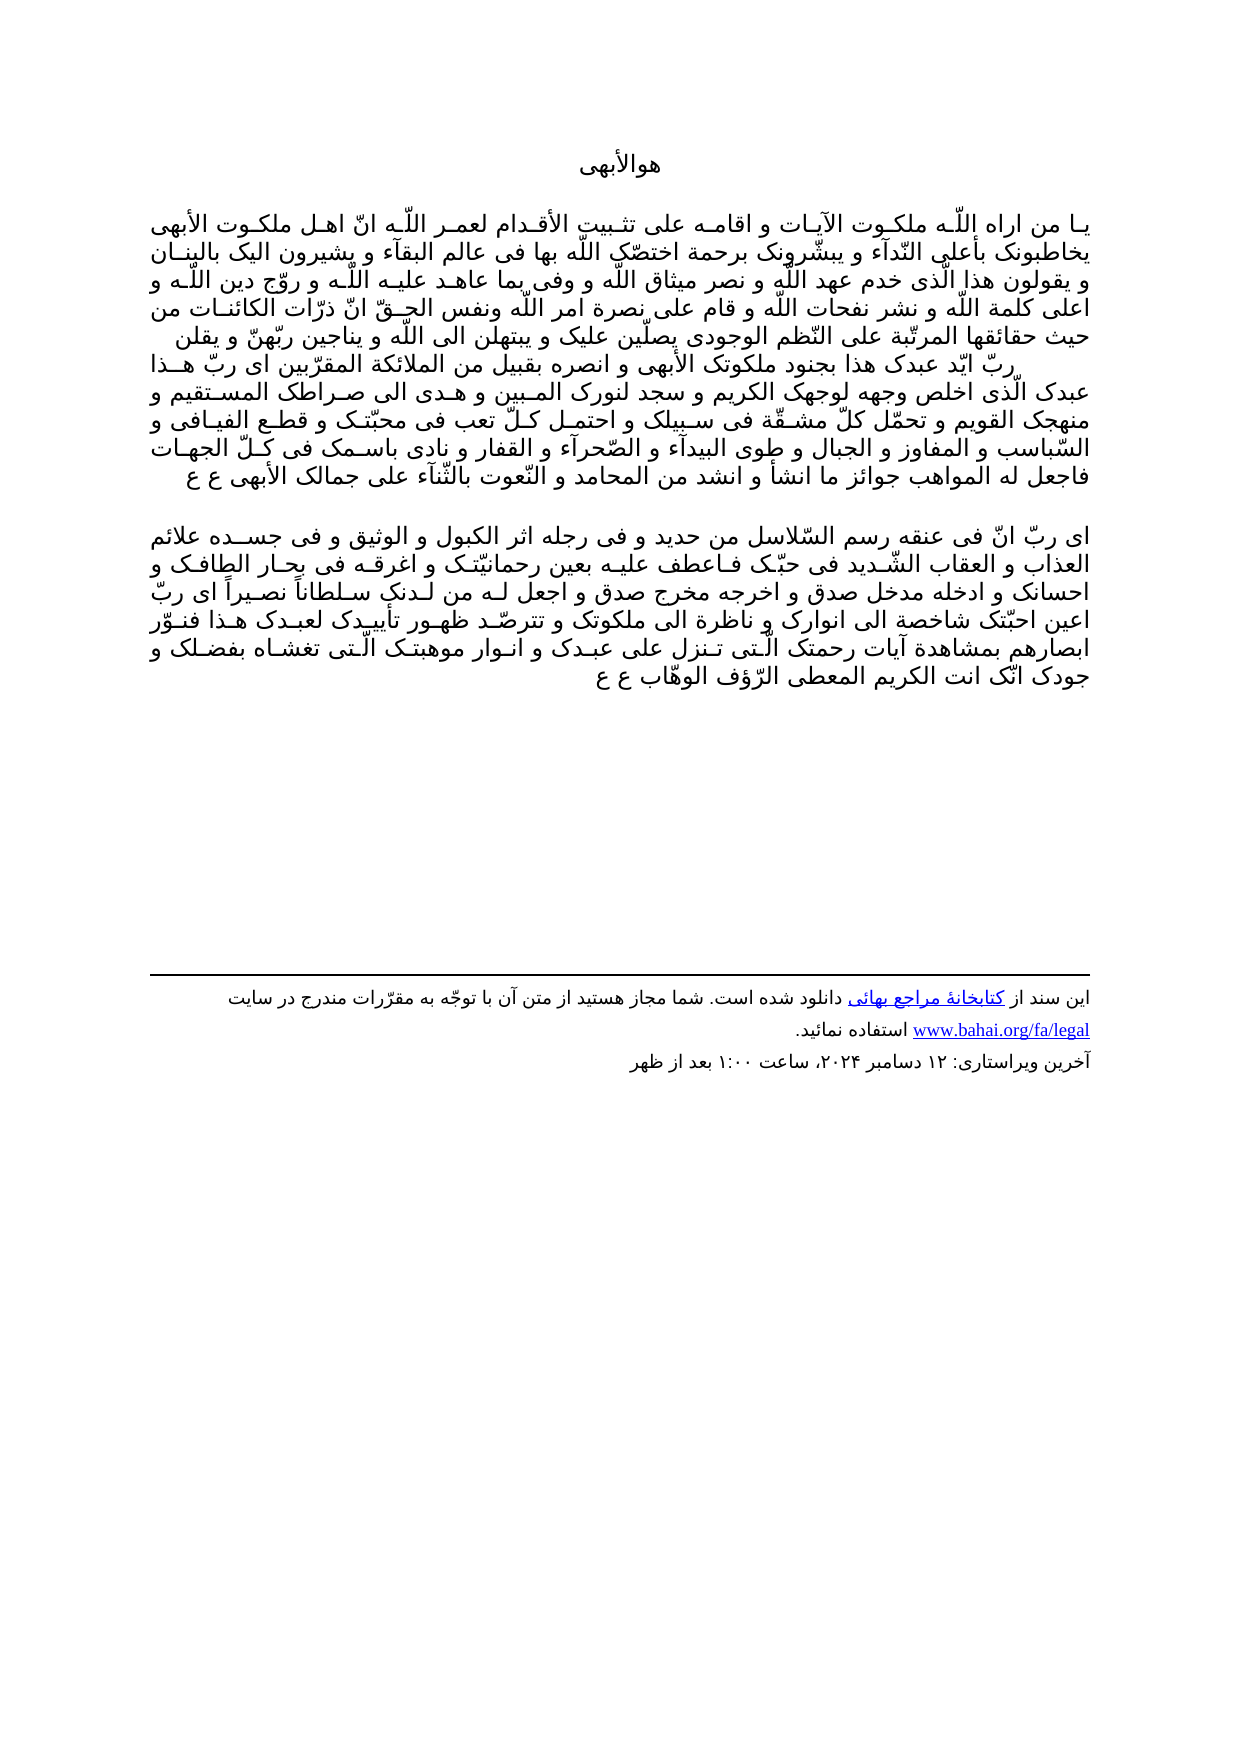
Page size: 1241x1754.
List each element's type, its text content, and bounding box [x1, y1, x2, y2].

text آخرین ویراستاری: ۱۲ دسامبر ۲۰۲۴، ساعت ۱:۰۰ بعد از ظهر [150, 1051, 1090, 1073]
text ای ربّ انّ فی عنقه رسم السّلاسل من حدید و فی رجله اثر الکبول و الوثیق و فی جسده علائم العذاب و العقاب الشّدید فی حبّک فاعطف علیه بعین رحمانیّتک و اغرقه فی بحار الطافک و احسانک و ادخله مدخل صدق و اخرجه مخرج صدق و اجعل له من لدنک سلطاناً نصیراً ای ربّ اعین احبّتک شاخصة الی انوارک و ناظرة الی ملکوتک و تترصّد ظهور تأییدک لعبدک هذا فنوّر ابصارهم بمشاهدة آیات رحمتک الّتی تنزل علی عبدک و انوار موهبتک الّتی تغشاه بفضلک و جودک انّک انت الکریم المعطی الرّؤف الوهّاب ع ع [150, 522, 1090, 690]
text هوالأبهی [150, 150, 1090, 178]
text این سند از کتابخانهٔ مراجع بهائی دانلود شده است. شما مجاز هستید از متن آن با توجّه به مقرّرات مندرج در سایت www.bahai.org/fa/legal استفاده نمائید. [150, 987, 1090, 1041]
text یا من اراه اللّه ملکوت الآیات و اقامه علی تثبیت الأقدام لعمر اللّه انّ اهل ملکوت الأبهی یخاطبونک بأعلی النّدآء و یبشّرونک برحمة اختصّک اللّه بها فی عالم البقآء و یشیرون الیک بالبنان و یقولون هذا الّذی خدم عهد اللّه و نصر میثاق اللّه و وفی بما عاهد علیه اللّه و روّج دین اللّه و اعلی کلمة اللّه و نشر نفحات اللّه و قام علی نصرة امر اللّه ونفس الحقّ انّ ذرّات الکائنات من حیث حقائقها المرتّبة علی النّظم الوجودی یصلّین علیک و یبتهلن الی اللّه و یناجین ربّهنّ و یقلن [150, 211, 1090, 350]
text ربّ ایّد عبدک هذا بجنود ملکوتک الأبهی و انصره بقبیل من الملائکة المقرّبین ای ربّ هذا عبدک الّذی اخلص وجهه لوجهک الکریم و سجد لنورک المبین و هدی الی صراطک المستقیم و منهجک القویم و تحمّل کلّ مشقّة فی سبیلک و احتمل کلّ تعب فی محبّتک و قطع الفیافی و السّباسب و المفاوز و الجبال و طوی البیدآء و الصّحرآء و القفار و نادی باسمک فی کلّ الجهات فاجعل له المواهب جوائز ما انشأ و انشد من المحامد و النّعوت بالثّنآء علی جمالک الأبهی ع ع [150, 350, 1090, 490]
